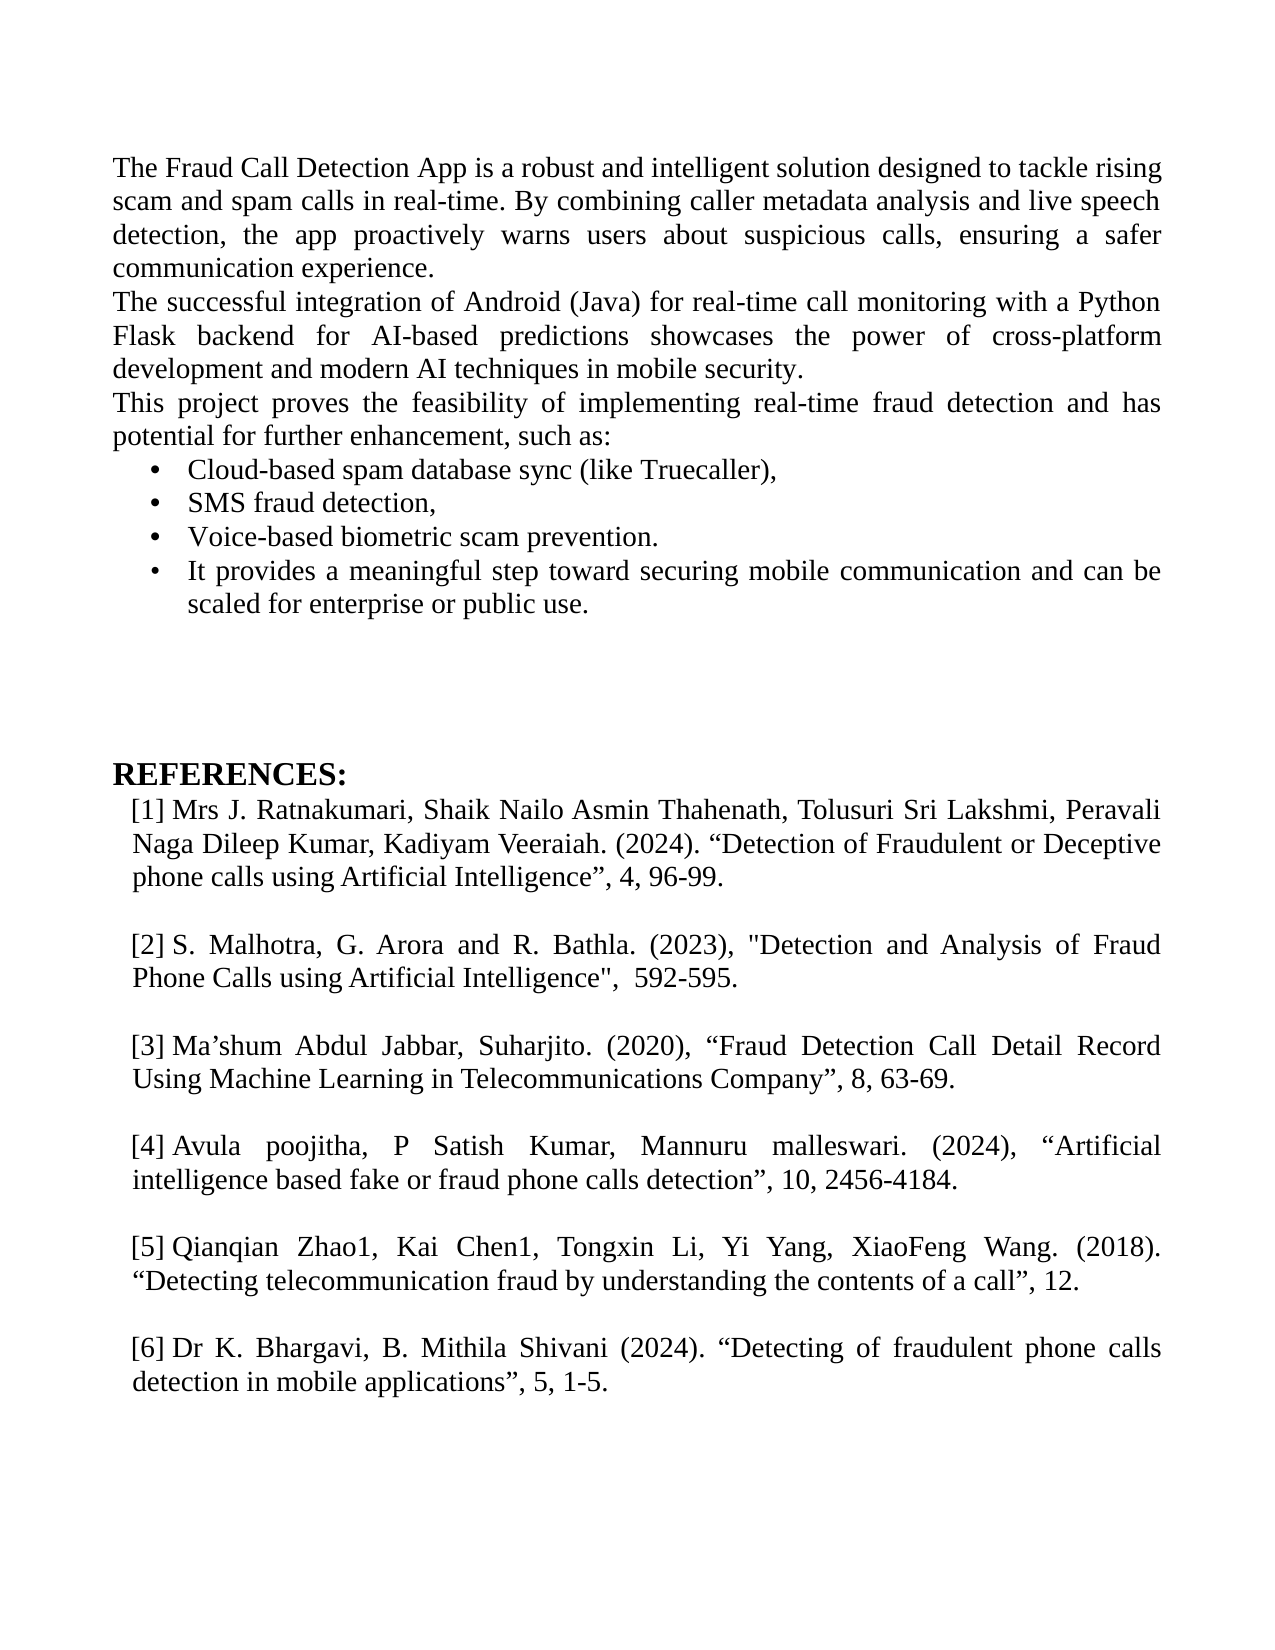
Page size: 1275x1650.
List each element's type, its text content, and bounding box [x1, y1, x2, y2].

list It provides a meaningful step toward securing mobile communication and can be scaled for enterprise or public use. [150, 553, 1162, 620]
text REFERENCES: [112, 754, 1162, 792]
text The Fraud Call Detection App is a robust and intelligent solution designed to tackle rising scam and spam calls in real-time. By combining caller metadata analysis and live speech detection, the app proactively warns users about suspicious calls, ensuring a safer communication experience. [112, 150, 1162, 284]
list SMS fraud detection, [150, 486, 1162, 519]
list Dr K. Bhargavi, B. Mithila Shivani (2024). “Detecting of fraudulent phone calls detection in mobile applications”, 5, 1-5. [131, 1330, 1162, 1397]
list Voice-based biometric scam prevention. [150, 519, 1162, 553]
list Mrs J. Ratnakumari, Shaik Nailo Asmin Thahenath, Tolusuri Sri Lakshmi, Peravali Naga Dileep Kumar, Kadiyam Veeraiah. (2024). “Detection of Fraudulent or Deceptive phone calls using Artificial Intelligence”, 4, 96-99. [131, 792, 1162, 893]
text The successful integration of Android (Java) for real-time call monitoring with a Python Flask backend for AI-based predictions showcases the power of cross-platform development and modern AI techniques in mobile security. [112, 284, 1162, 385]
list Ma’shum Abdul Jabbar, Suharjito. (2020), “Fraud Detection Call Detail Record Using Machine Learning in Telecommunications Company”, 8, 63-69. [131, 1028, 1162, 1095]
list S. Malhotra, G. Arora and R. Bathla. (2023), "Detection and Analysis of Fraud Phone Calls using Artificial Intelligence", 592-595. [131, 927, 1162, 994]
list Avula poojitha, P Satish Kumar, Mannuru malleswari. (2024), “Artificial intelligence based fake or fraud phone calls detection”, 10, 2456-4184. [131, 1128, 1162, 1196]
text This project proves the feasibility of implementing real-time fraud detection and has potential for further enhancement, such as: [112, 385, 1162, 452]
list Qianqian Zhao1, Kai Chen1, Tongxin Li, Yi Yang, XiaoFeng Wang. (2018). “Detecting telecommunication fraud by understanding the contents of a call”, 12. [131, 1229, 1162, 1296]
list Cloud-based spam database sync (like Truecaller), [150, 452, 1162, 486]
